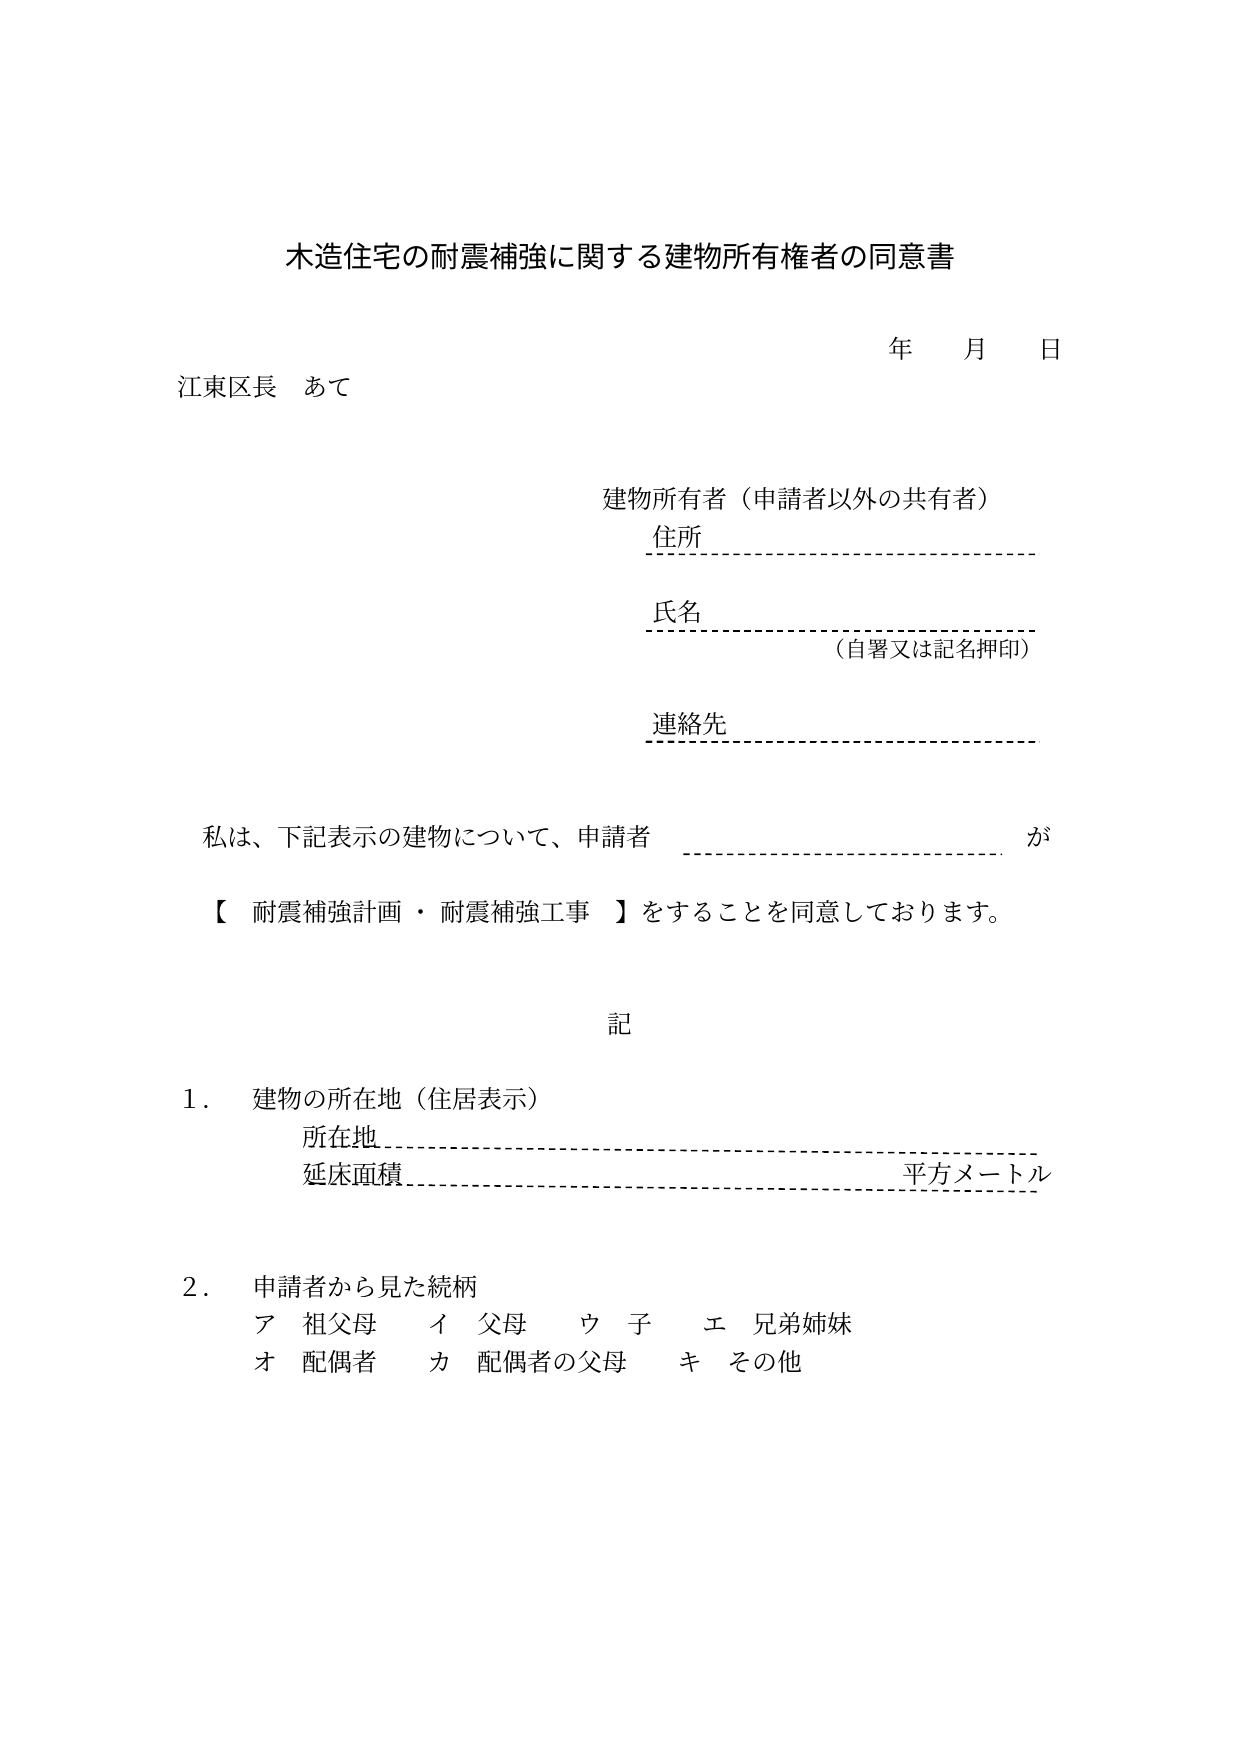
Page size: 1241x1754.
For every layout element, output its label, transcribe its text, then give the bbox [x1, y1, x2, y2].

list 建物の所在地（住居表示） [177, 1079, 1063, 1117]
text 連絡先 [177, 704, 1063, 742]
text 年 月 日 [177, 329, 1063, 367]
text 建物所有者（申請者以外の共有者） [177, 479, 1063, 517]
subtitle 記 [177, 1004, 1063, 1042]
text 氏名 [177, 592, 1063, 629]
list 申請者から見た続柄 [177, 1267, 1063, 1304]
text 延床面積 平方メートル [177, 1154, 1063, 1192]
text 木造住宅の耐震補強に関する建物所有権者の同意書 [177, 217, 1063, 292]
text （自署又は記名押印） [173, 629, 1063, 667]
text 江東区長 あて [177, 367, 1063, 404]
text オ 配偶者 カ 配偶者の父母 キ その他 [252, 1342, 1063, 1379]
text 所在地 [177, 1117, 1063, 1154]
text ア 祖父母 イ 父母 ウ 子 エ 兄弟姉妹 [252, 1304, 1063, 1342]
text 【 耐震補強計画 ・ 耐震補強工事 】をすることを同意しております。 [177, 892, 1063, 929]
text 住所 [177, 517, 1063, 554]
text 私は、下記表示の建物について、申請者 が [177, 817, 1063, 854]
